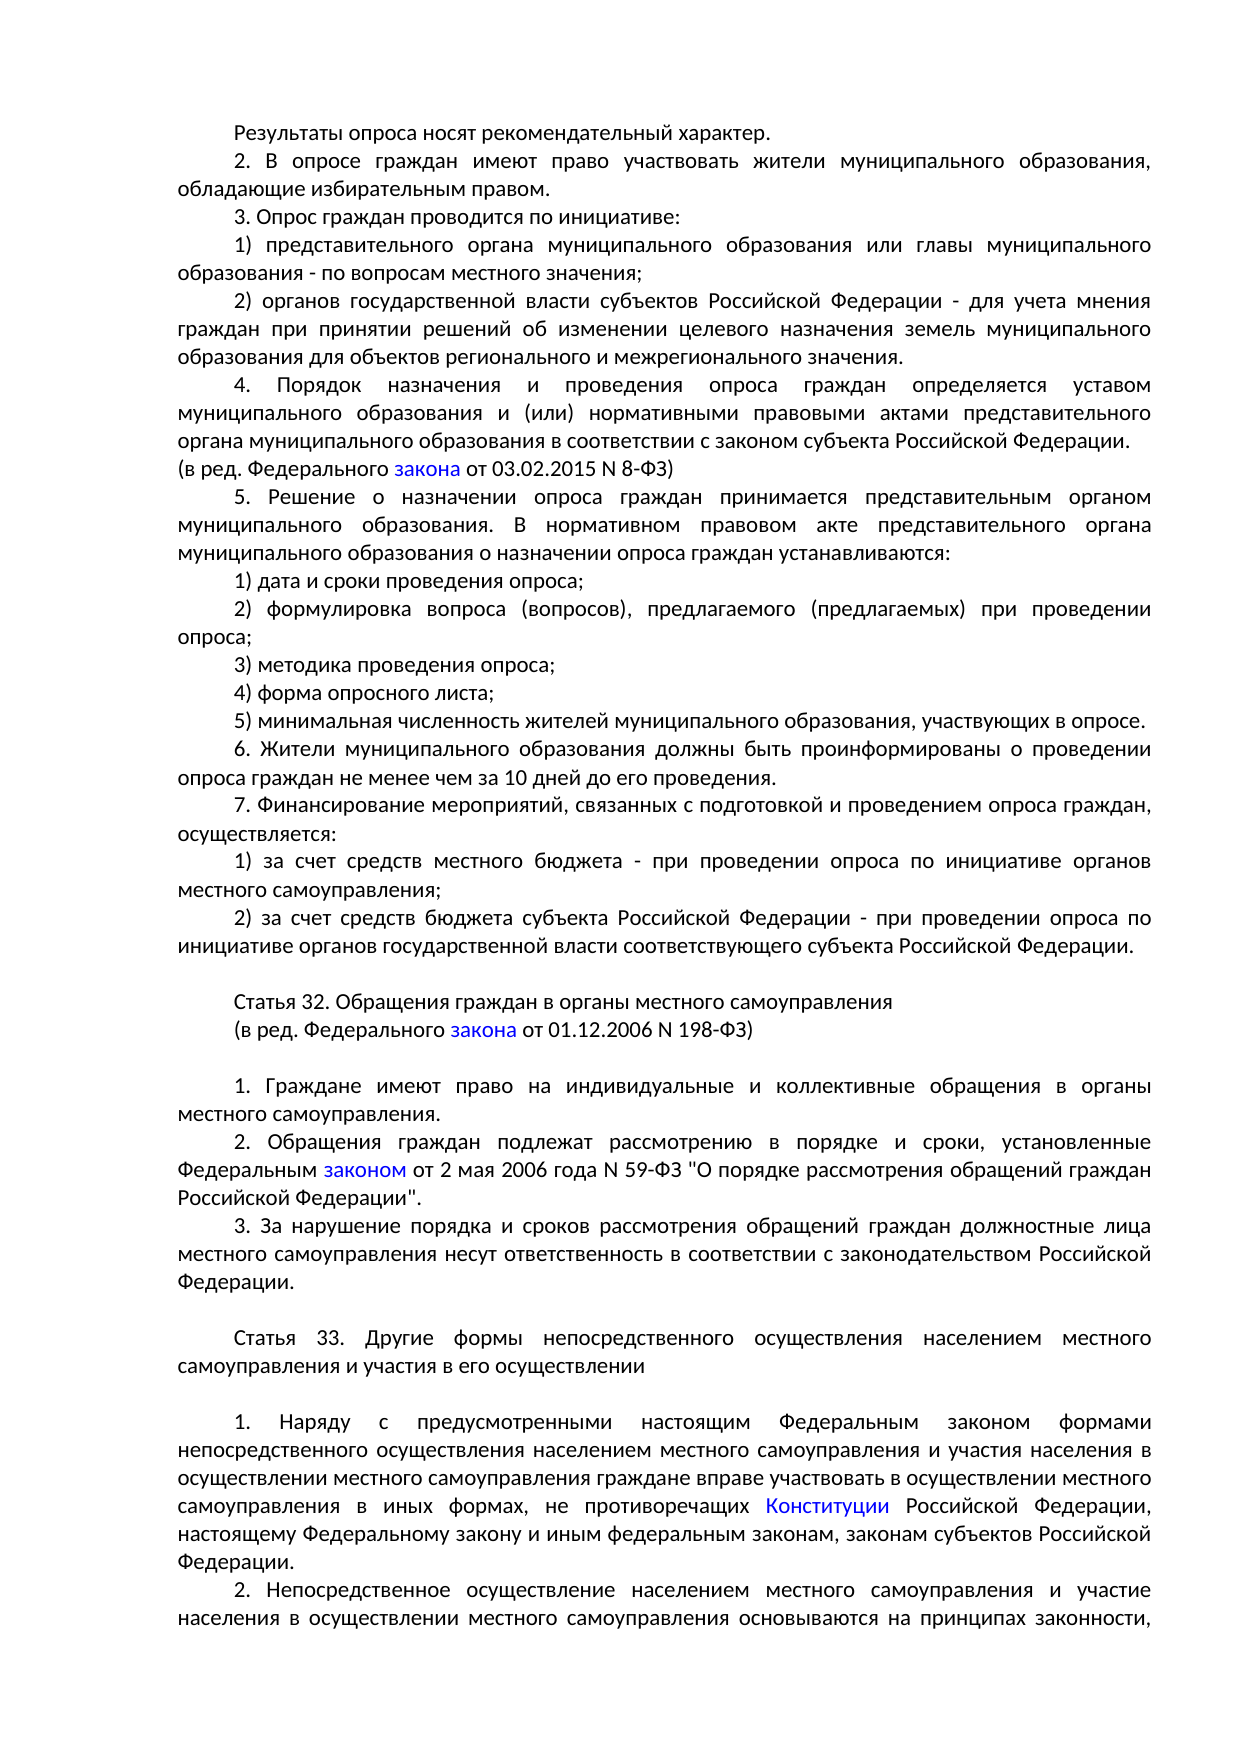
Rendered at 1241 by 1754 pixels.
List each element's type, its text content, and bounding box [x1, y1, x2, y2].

text Результаты опроса носят рекомендательный характер. [177, 118, 1152, 146]
text 1) дата и сроки проведения опроса; [177, 566, 1152, 594]
text Статья 33. Другие формы непосредственного осуществления населением местного самоуправления и участия в его осуществлении [177, 1323, 1152, 1379]
text 4. Порядок назначения и проведения опроса граждан определяется уставом муниципального образования и (или) нормативными правовыми актами представительного органа муниципального образования в соответствии с законом субъекта Российской Федерации. [177, 370, 1152, 454]
text (в ред. Федерального закона от 01.12.2006 N 198-ФЗ) [177, 1015, 1152, 1043]
text 3. Опрос граждан проводится по инициативе: [177, 202, 1152, 230]
text 1. Граждане имеют право на индивидуальные и коллективные обращения в органы местного самоуправления. [177, 1071, 1152, 1127]
text Статья 32. Обращения граждан в органы местного самоуправления [177, 987, 1152, 1015]
text 5) минимальная численность жителей муниципального образования, участвующих в опросе. [177, 707, 1152, 734]
text 2) органов государственной власти субъектов Российской Федерации - для учета мнения граждан при принятии решений об изменении целевого назначения земель муниципального образования для объектов регионального и межрегионального значения. [177, 286, 1152, 370]
text 2) за счет средств бюджета субъекта Российской Федерации - при проведении опроса по инициативе органов государственной власти соответствующего субъекта Российской Федерации. [177, 903, 1152, 959]
text 4) форма опросного листа; [177, 678, 1152, 707]
text 3) методика проведения опроса; [177, 651, 1152, 678]
text 2. В опросе граждан имеют право участвовать жители муниципального образования, обладающие избирательным правом. [177, 146, 1152, 202]
text 2. Обращения граждан подлежат рассмотрению в порядке и сроки, установленные Федеральным законом от 2 мая 2006 года N 59-ФЗ "О порядке рассмотрения обращений граждан Российской Федерации". [177, 1127, 1152, 1211]
text 2) формулировка вопроса (вопросов), предлагаемого (предлагаемых) при проведении опроса; [177, 594, 1152, 651]
text 1) представительного органа муниципального образования или главы муниципального образования - по вопросам местного значения; [177, 230, 1152, 286]
text 7. Финансирование мероприятий, связанных с подготовкой и проведением опроса граждан, осуществляется: [177, 791, 1152, 847]
text 1) за счет средств местного бюджета - при проведении опроса по инициативе органов местного самоуправления; [177, 847, 1152, 903]
text 6. Жители муниципального образования должны быть проинформированы о проведении опроса граждан не менее чем за 10 дней до его проведения. [177, 734, 1152, 791]
text 3. За нарушение порядка и сроков рассмотрения обращений граждан должностные лица местного самоуправления несут ответственность в соответствии с законодательством Российской Федерации. [177, 1211, 1152, 1295]
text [177, 1575, 1152, 1631]
text (в ред. Федерального закона от 03.02.2015 N 8-ФЗ) [177, 454, 1152, 482]
text 1. Наряду с предусмотренными настоящим Федеральным законом формами непосредственного осуществления населением местного самоуправления и участия населения в осуществлении местного самоуправления граждане вправе участвовать в осуществлении местного самоуправления в иных формах, не противоречащих Конституции Российской Федерации, настоящему Федеральному закону и иным федеральным законам, законам субъектов Российской Федерации. [177, 1407, 1152, 1575]
text 5. Решение о назначении опроса граждан принимается представительным органом муниципального образования. В нормативном правовом акте представительного органа муниципального образования о назначении опроса граждан устанавливаются: [177, 482, 1152, 566]
